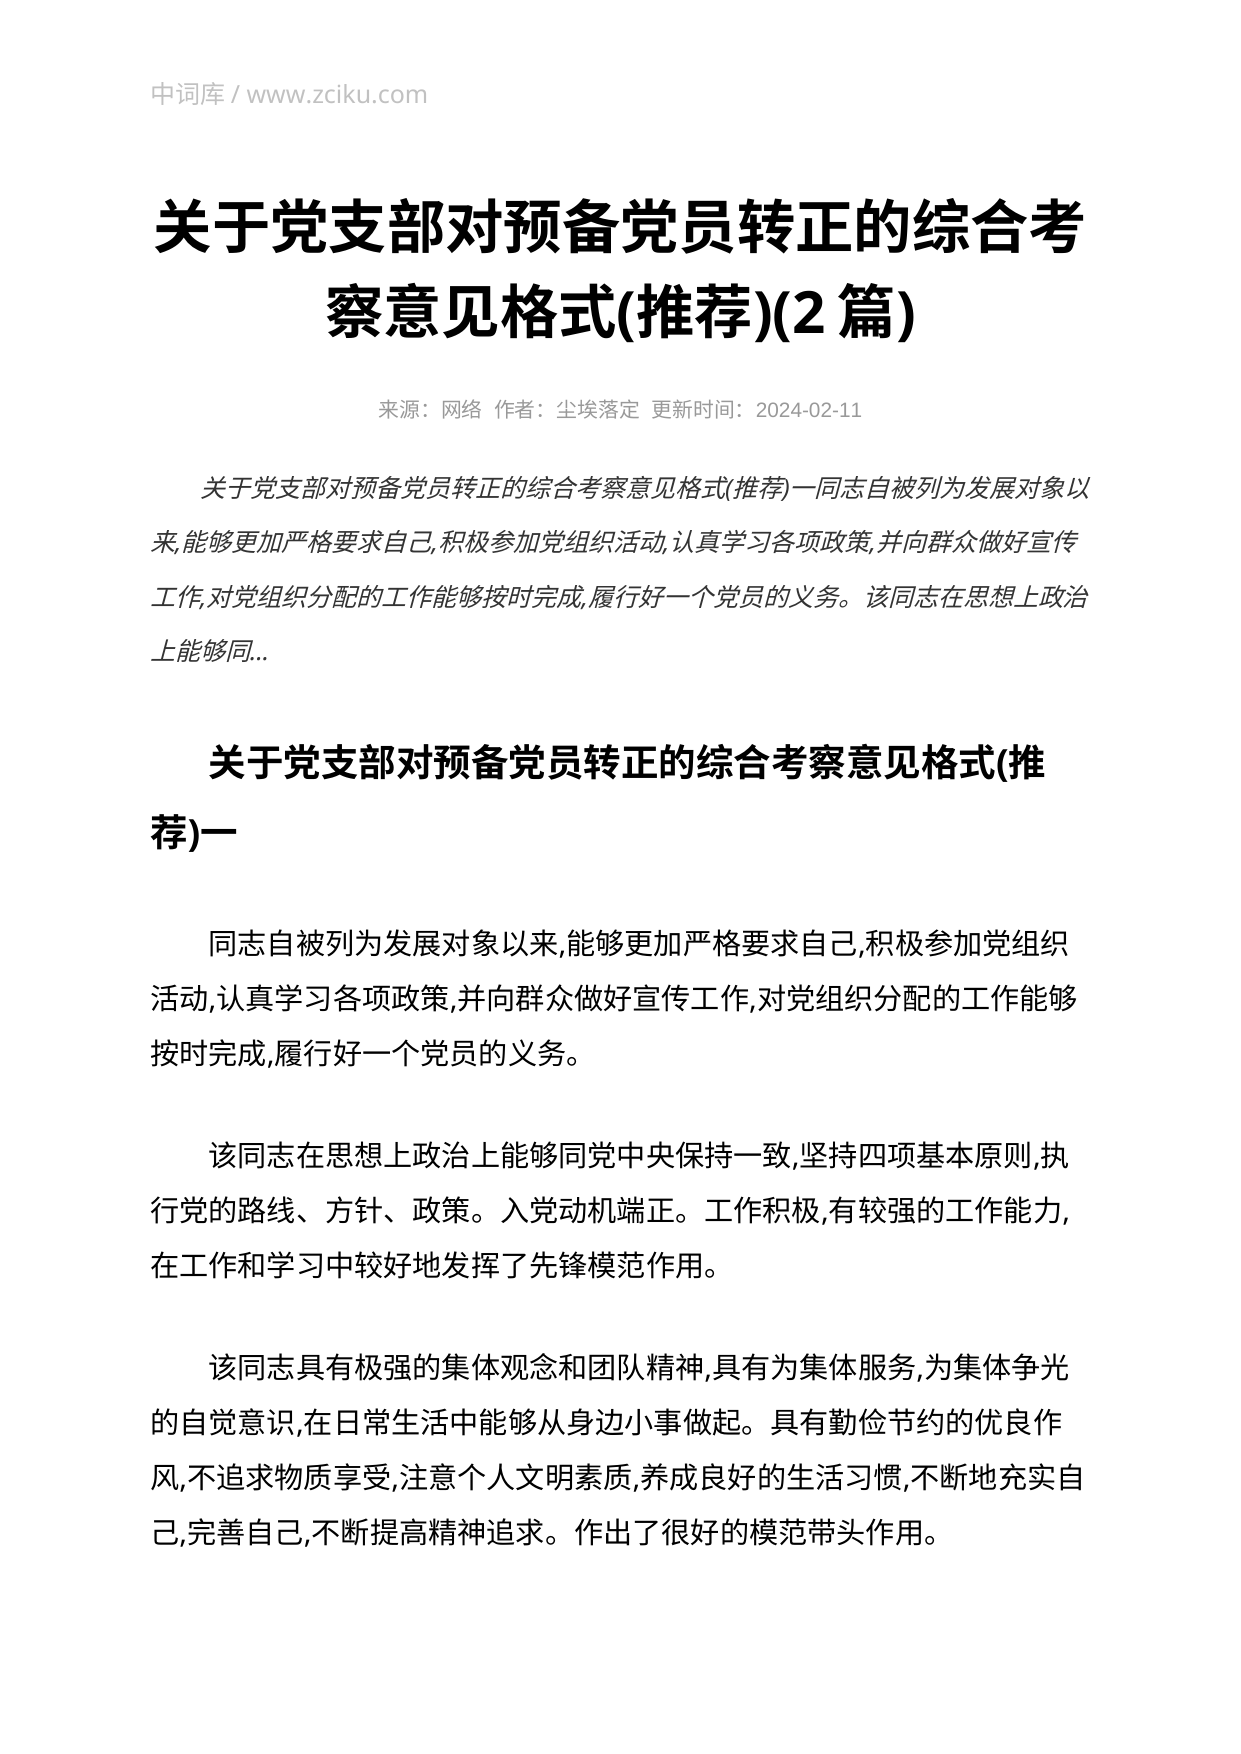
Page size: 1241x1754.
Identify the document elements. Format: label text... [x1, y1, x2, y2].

text 该同志在思想上政治上能够同党中央保持一致,坚持四项基本原则,执行党的路线、方针、政策。入党动机端正。工作积极,有较强的工作能力,在工作和学习中较好地发挥了先锋模范作用。 [150, 1133, 1090, 1285]
text 同志自被列为发展对象以来,能够更加严格要求自己,积极参加党组织活动,认真学习各项政策,并向群众做好宣传工作,对党组织分配的工作能够按时完成,履行好一个党员的义务。 [150, 921, 1090, 1073]
text 关于党支部对预备党员转正的综合考察意见格式(推荐)一同志自被列为发展对象以来,能够更加严格要求自己,积极参加党组织活动,认真学习各项政策,并向群众做好宣传工作,对党组织分配的工作能够按时完成,履行好一个党员的义务。该同志在思想上政治上能够同... [150, 468, 1090, 668]
text 关于党支部对预备党员转正的综合考察意见格式(推荐)一 [150, 733, 1090, 858]
text 该同志具有极强的集体观念和团队精神,具有为集体服务,为集体争光的自觉意识,在日常生活中能够从身边小事做起。具有勤俭节约的优良作风,不追求物质享受,注意个人文明素质,养成良好的生活习惯,不断地充实自己,完善自己,不断提高精神追求。作出了很好的模范带头作用。 [150, 1345, 1090, 1552]
subtitle 关于党支部对预备党员转正的综合考察意见格式(推荐)(2篇) [150, 181, 1090, 351]
text 来源：网络 作者：尘埃落定 更新时间：2024-02-11 [150, 397, 1090, 421]
